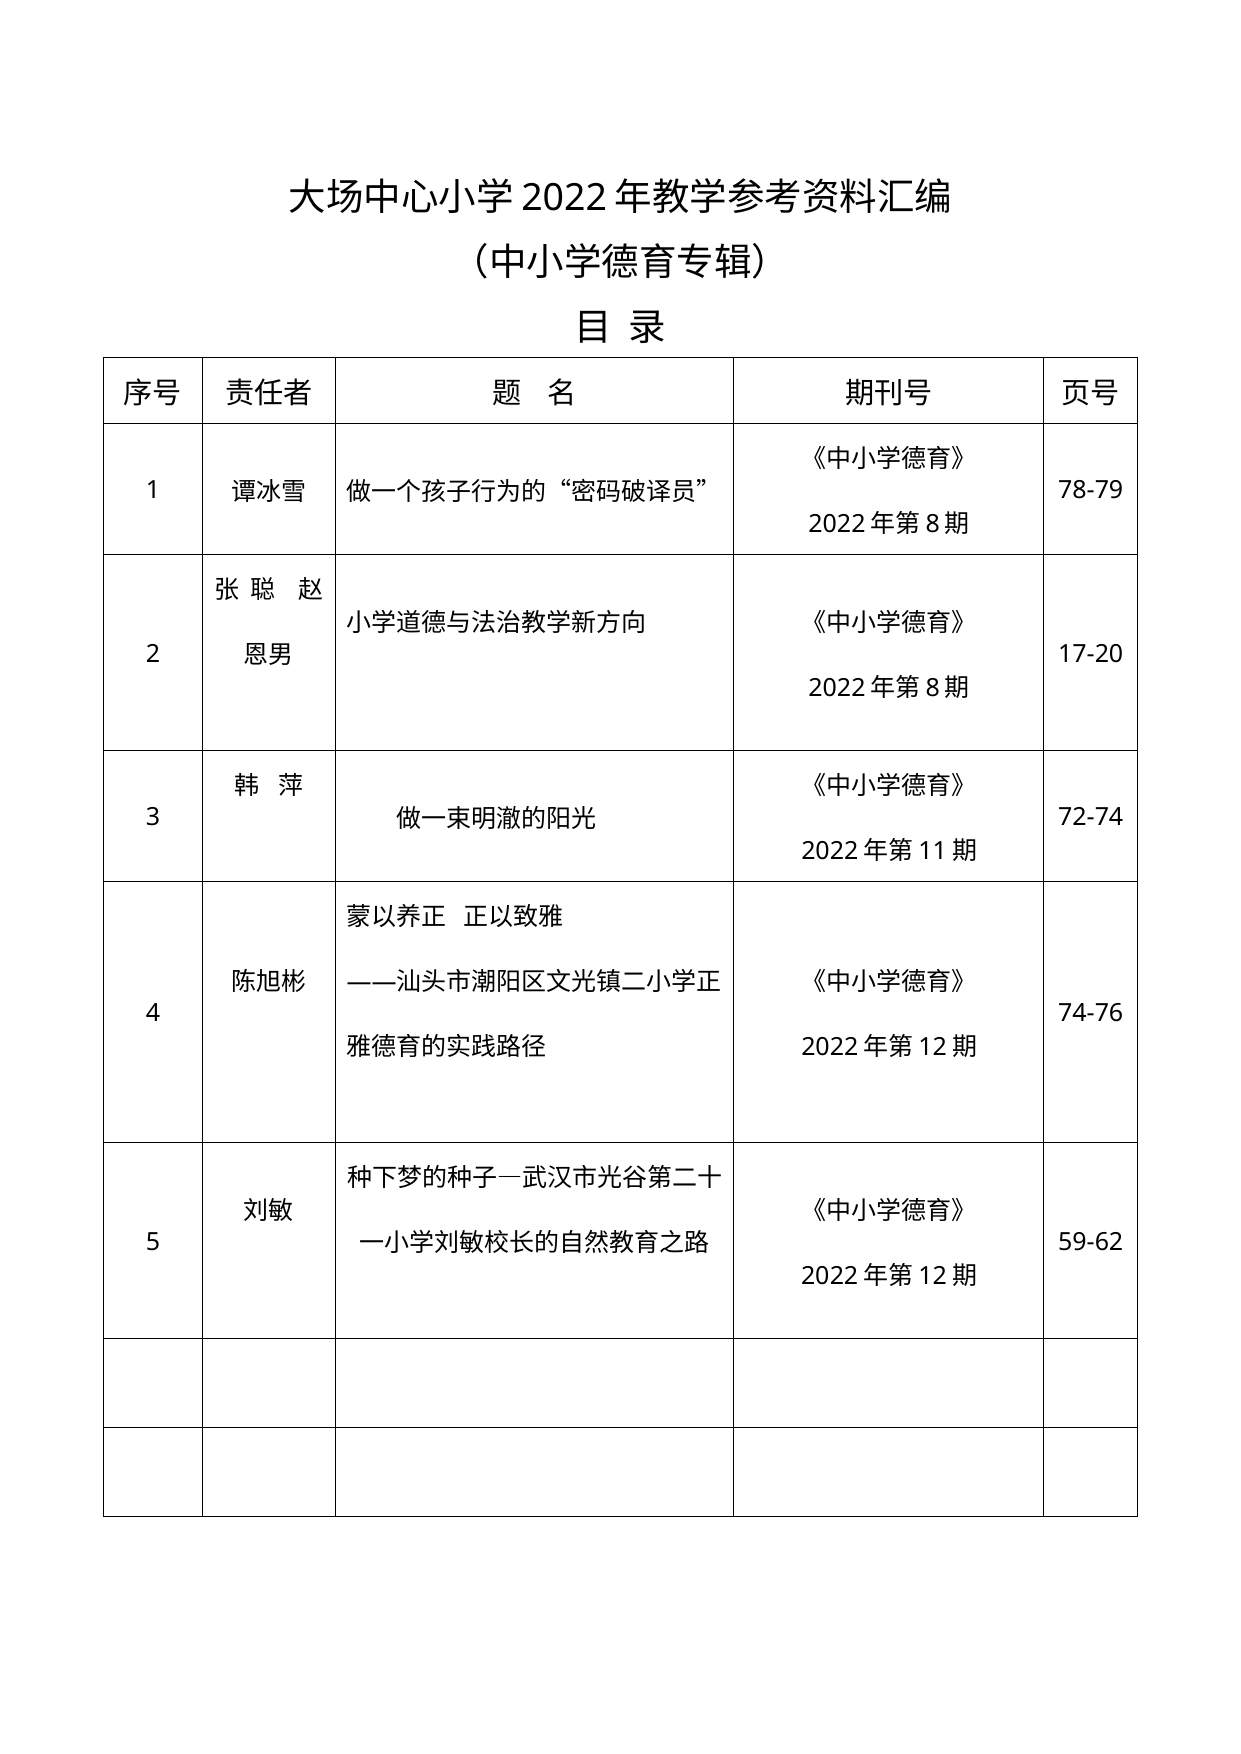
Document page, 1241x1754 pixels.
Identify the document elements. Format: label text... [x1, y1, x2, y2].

table_cell 59-62 [1044, 1143, 1137, 1338]
table_cell 《中小学德育》 2022年第8期 [734, 555, 1043, 750]
table_cell 陈旭彬 [203, 882, 335, 1142]
table_cell [104, 1428, 202, 1516]
table_cell 做一束明澈的阳光 [336, 751, 733, 881]
table_cell 1 [104, 424, 202, 554]
text （中小学德育专辑） [187, 227, 1053, 292]
table_cell 78-79 [1044, 424, 1137, 554]
table_cell 种下梦的种子—武汉市光谷第二十一小学刘敏校长的自然教育之路 [336, 1143, 733, 1338]
table_cell [203, 1428, 335, 1516]
table_header 序号 [104, 358, 202, 423]
table_header 题 名 [336, 358, 733, 423]
table_cell 小学道德与法治教学新方向 [336, 555, 733, 750]
table_cell 《中小学德育》 2022年第12期 [734, 1143, 1043, 1338]
table_header 期刊号 [734, 358, 1043, 423]
table_cell 2 [104, 555, 202, 750]
table_cell [336, 1428, 733, 1516]
table_header 页号 [1044, 358, 1137, 423]
table_cell 74-76 [1044, 882, 1137, 1142]
text 目 录 [187, 292, 1053, 357]
table_cell 刘敏 [203, 1143, 335, 1338]
table_cell [336, 1339, 733, 1427]
text 大场中心小学2022年教学参考资料汇编 [187, 162, 1053, 227]
table_cell 72-74 [1044, 751, 1137, 881]
table_cell [104, 1339, 202, 1427]
table_cell [1044, 1339, 1137, 1427]
table_cell [203, 1339, 335, 1427]
table_cell 做一个孩子行为的“密码破译员” [336, 424, 733, 554]
table_cell [734, 1428, 1043, 1516]
table_cell 17-20 [1044, 555, 1137, 750]
table_cell 《中小学德育》 2022年第8期 [734, 424, 1043, 554]
table_header 责任者 [203, 358, 335, 423]
table_cell 韩 萍 [203, 751, 335, 881]
table_cell 3 [104, 751, 202, 881]
table_cell 4 [104, 882, 202, 1142]
table_cell 5 [104, 1143, 202, 1338]
table_cell 《中小学德育》 2022年第12期 [734, 882, 1043, 1142]
table_cell 张 聪 赵恩男 [203, 555, 335, 750]
table_cell [734, 1339, 1043, 1427]
table_cell 蒙以养正 正以致雅 ——汕头市潮阳区文光镇二小学正雅德育的实践路径 [336, 882, 733, 1142]
table_cell [1044, 1428, 1137, 1516]
table_cell 《中小学德育》 2022年第11期 [734, 751, 1043, 881]
table_cell 谭冰雪 [203, 424, 335, 554]
